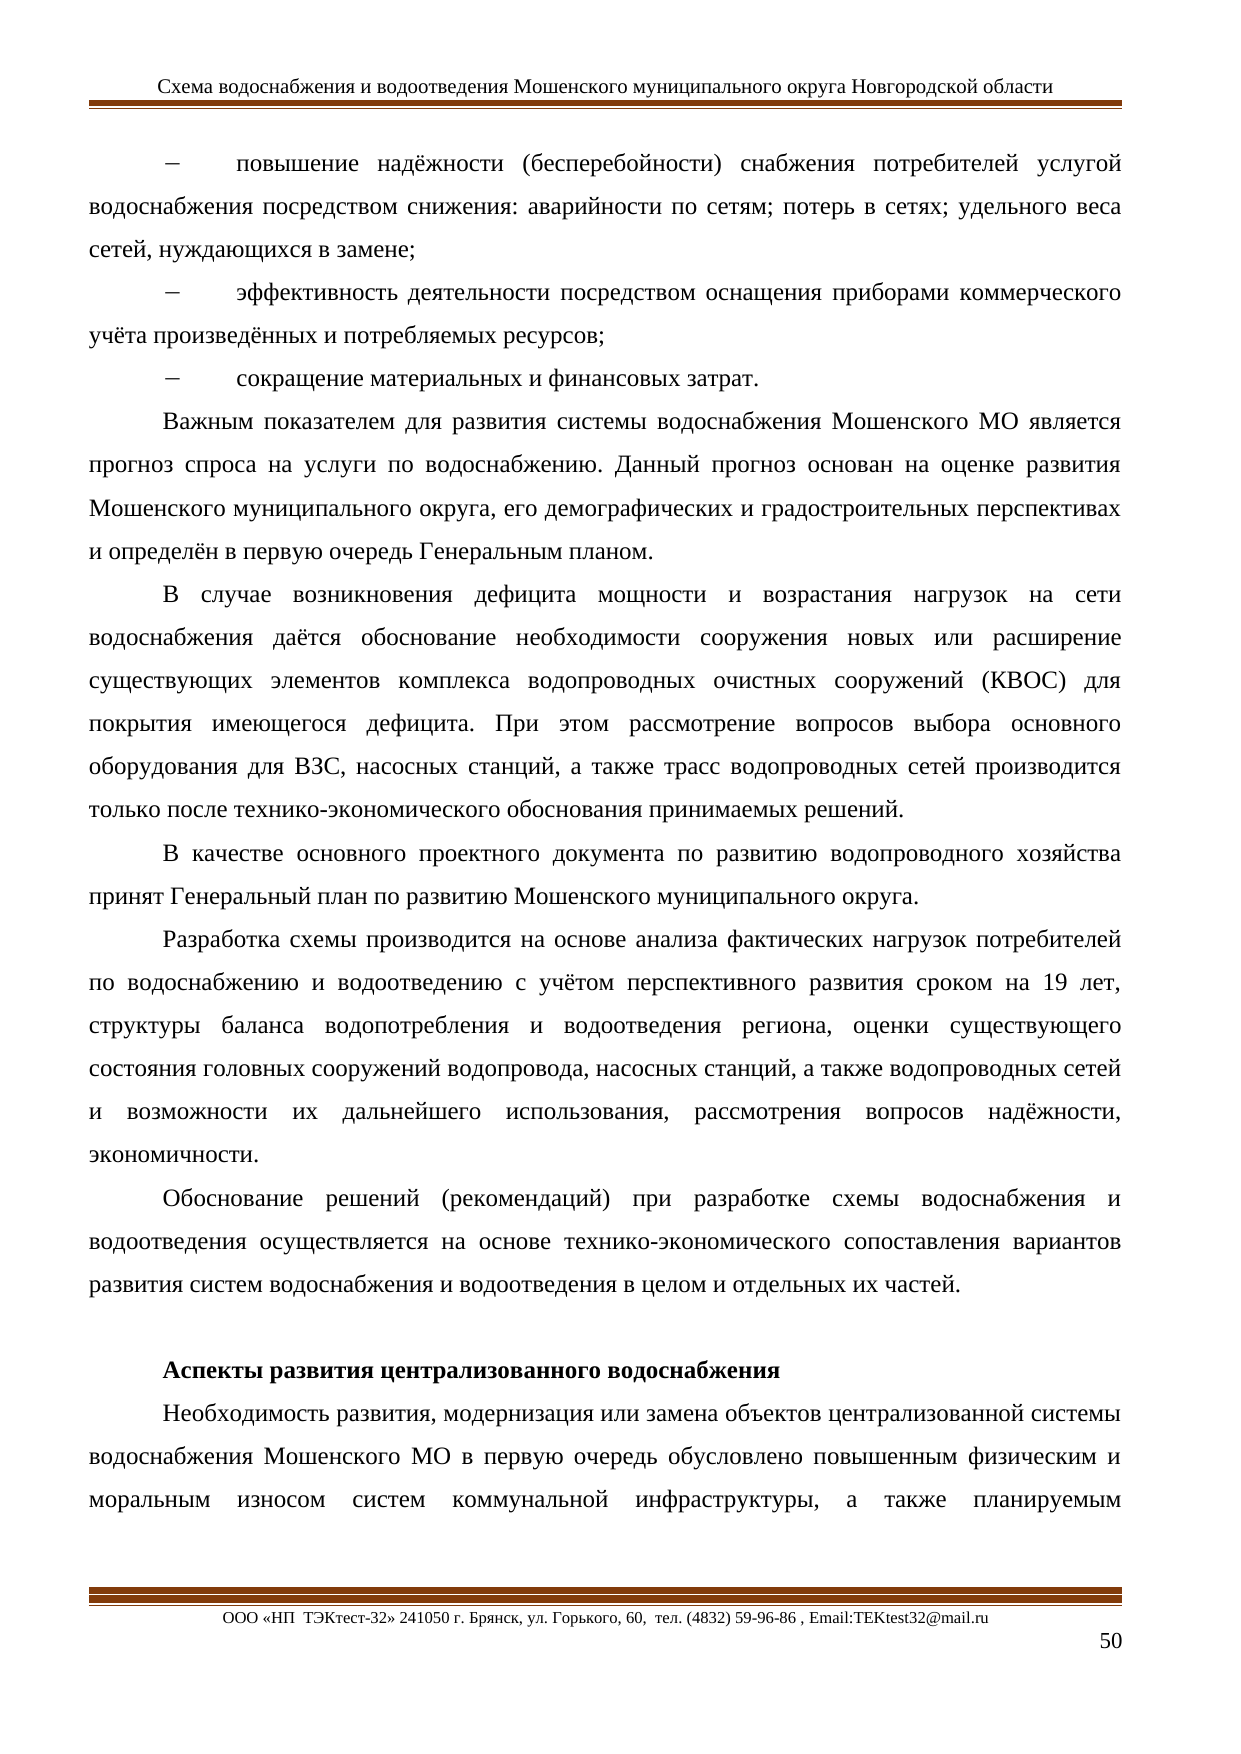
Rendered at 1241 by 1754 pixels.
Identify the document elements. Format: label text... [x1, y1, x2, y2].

text Разработка схемы производится на основе анализа фактических нагрузок потребителей по водоснабжению и водоотведению с учётом перспективного развития сроком на 19 лет, структуры баланса водопотребления и водоотведения региона, оценки существующего состояния головных сооружений водопровода, насосных станций, а также водопроводных сетей и возможности их дальнейшего использования, рассмотрения вопросов надёжности, экономичности. [89, 924, 1122, 1168]
text Обоснование решений (рекомендаций) при разработке схемы водоснабжения и водоотведения осуществляется на основе технико-экономического сопоставления вариантов развития систем водоснабжения и водоотведения в целом и отдельных их частей. [89, 1183, 1122, 1298]
text В случае возникновения дефицита мощности и возрастания нагрузок на сети водоснабжения даётся обоснование необходимости сооружения новых или расширение существующих элементов комплекса водопроводных очистных сооружений (КВОС) для покрытия имеющегося дефицита. При этом рассмотрение вопросов выбора основного оборудования для ВЗС, насосных станций, а также трасс водопроводных сетей производится только после технико-экономического обоснования принимаемых решений. [89, 579, 1122, 823]
list эффективность деятельности посредством оснащения приборами коммерческого учёта произведённых и потребляемых ресурсов; [89, 277, 1122, 349]
list повышение надёжности (бесперебойности) снабжения потребителей услугой водоснабжения посредством снижения: аварийности по сетям; потерь в сетях; удельного веса сетей, нуждающихся в замене; [89, 148, 1122, 263]
list сокращение материальных и финансовых затрат. [89, 363, 1122, 392]
text Важным показателем для развития системы водоснабжения Мошенского МО является прогноз спроса на услуги по водоснабжению. Данный прогноз основан на оценке развития Мошенского муниципального округа, его демографических и градостроительных перспективах и определён в первую очередь Генеральным планом. [89, 406, 1122, 564]
text Аспекты развития централизованного водоснабжения [89, 1355, 1122, 1384]
text В качестве основного проектного документа по развитию водопроводного хозяйства принят Генеральный план по развитию Мошенского муниципального округа. [89, 838, 1122, 909]
